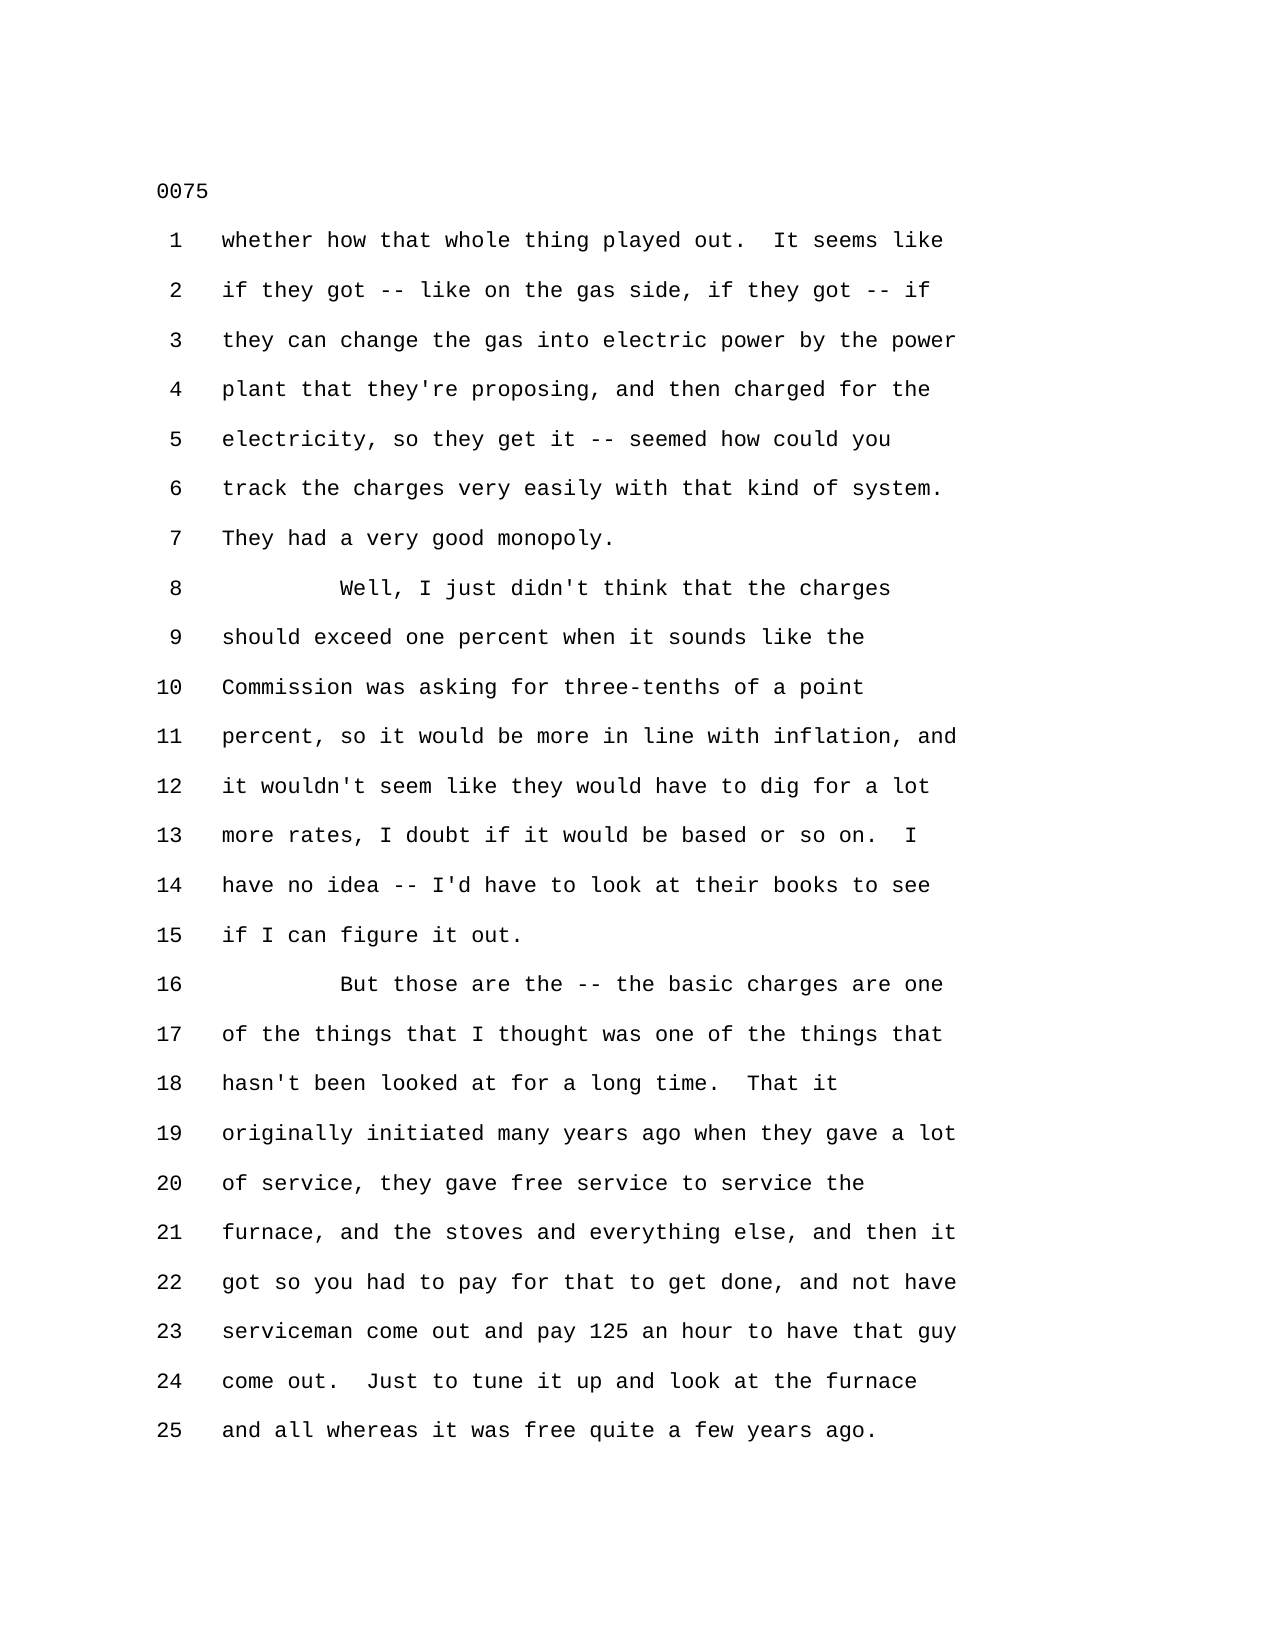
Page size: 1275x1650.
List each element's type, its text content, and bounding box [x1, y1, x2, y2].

text 2 if they got -- like on the gas side, if they got -- if [156, 279, 1119, 304]
text 5 electricity, so they get it -- seemed how could you [156, 428, 1119, 453]
text 14 have no idea -- I'd have to look at their books to see [156, 874, 1119, 899]
text 11 percent, so it would be more in line with inflation, and [156, 725, 1119, 750]
text 18 hasn't been looked at for a long time. That it [156, 1072, 1119, 1097]
text 10 Commission was asking for three-tenths of a point [156, 676, 1119, 701]
text 23 serviceman come out and pay 125 an hour to have that guy [156, 1320, 1119, 1345]
text 22 got so you had to pay for that to get done, and not have [156, 1271, 1119, 1296]
text 7 They had a very good monopoly. [156, 527, 1119, 552]
text 8 Well, I just didn't think that the charges [156, 577, 1119, 601]
text 13 more rates, I doubt if it would be based or so on. I [156, 824, 1119, 849]
text 0075 [156, 180, 1119, 205]
text 25 and all whereas it was free quite a few years ago. [156, 1419, 1119, 1444]
text 21 furnace, and the stoves and everything else, and then it [156, 1221, 1119, 1246]
text 20 of service, they gave free service to service the [156, 1172, 1119, 1196]
text 15 if I can figure it out. [156, 924, 1119, 948]
text 4 plant that they're proposing, and then charged for the [156, 378, 1119, 403]
text 6 track the charges very easily with that kind of system. [156, 477, 1119, 502]
text 16 But those are the -- the basic charges are one [156, 973, 1119, 998]
text 24 come out. Just to tune it up and look at the furnace [156, 1370, 1119, 1395]
text 3 they can change the gas into electric power by the power [156, 329, 1119, 353]
text 12 it wouldn't seem like they would have to dig for a lot [156, 775, 1119, 800]
text 17 of the things that I thought was one of the things that [156, 1023, 1119, 1048]
text 19 originally initiated many years ago when they gave a lot [156, 1122, 1119, 1147]
text 1 whether how that whole thing played out. It seems like [156, 229, 1119, 254]
text 9 should exceed one percent when it sounds like the [156, 626, 1119, 651]
